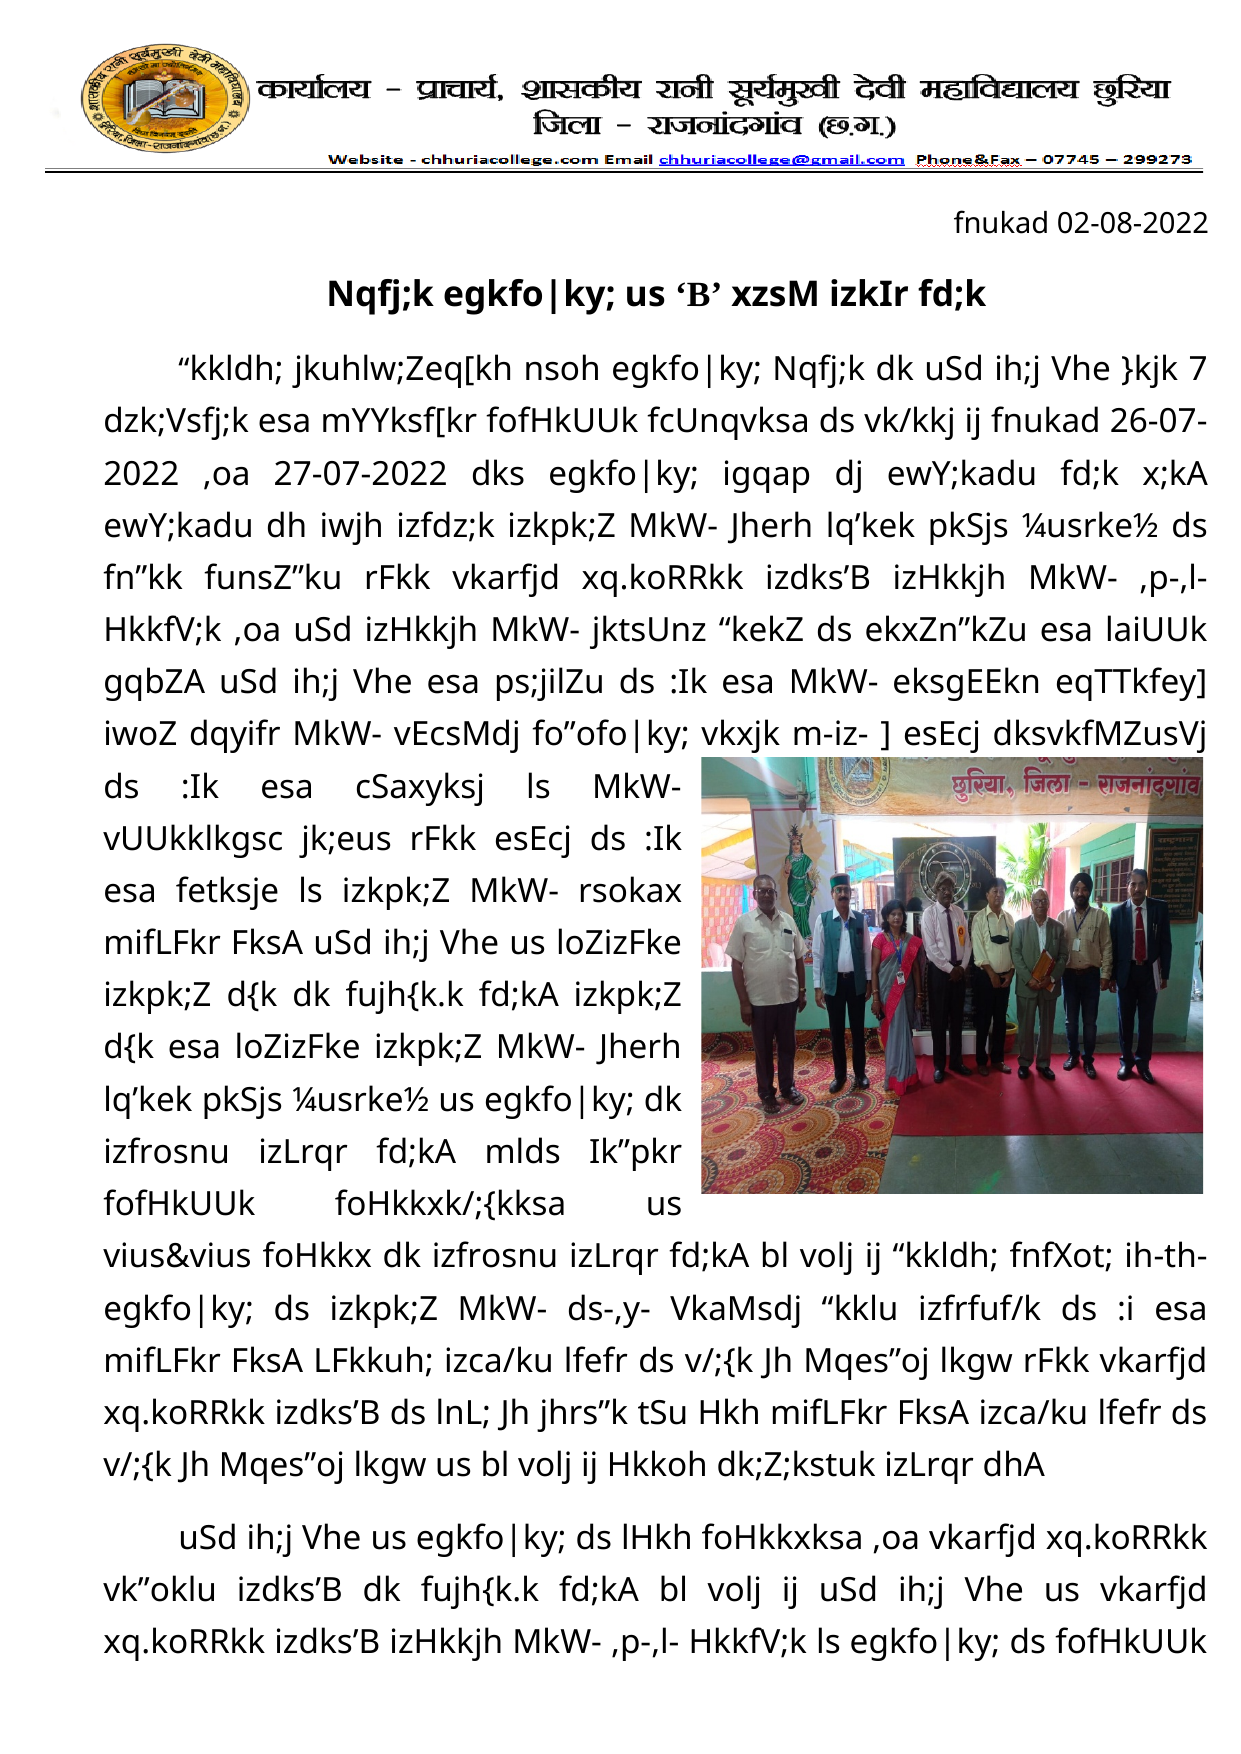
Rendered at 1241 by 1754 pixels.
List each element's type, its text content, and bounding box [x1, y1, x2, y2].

picture [43, 37, 1203, 172]
picture [700, 757, 1203, 1192]
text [103, 1514, 1209, 1664]
text Nqfj;k egkfo|ky; us ‘B’ xzsM izkIr fd;k [103, 269, 1209, 317]
text “kkldh; jkuhlw;Zeq[kh nsoh egkfo|ky; Nqfj;k dk uSd ih;j Vhe }kjk 7 dzk;Vsfj;k esa mYYksf[kr fofHkUUk fcUnqvksa ds vk/kkj ij fnukad 26-07-2022 ,oa 27-07-2022 dks egkfo|ky; igqap dj ewY;kadu fd;k x;kA ewY;kadu dh iwjh izfdz;k izkpk;Z MkW- Jherh lq’kek pkSjs ¼usrke½ ds fn”kk funsZ”ku rFkk vkarfjd xq.koRRkk izdks’B izHkkjh MkW- ,p-,l- HkkfV;k ,oa uSd izHkkjh MkW- jktsUnz “kekZ ds ekxZn”kZu esa laiUUk gqbZA uSd ih;j Vhe esa ps;jilZu ds :Ik esa MkW- eksgEEkn eqTTkfey] iwoZ dqyifr MkW- vEcsMdj fo”ofo|ky; vkxjk m-iz- ] esEcj dksvkfMZusVj ds :Ik esa cSaxyksj ls MkW- vUUkklkgsc jk;eus rFkk esEcj ds :Ik esa fetksje ls izkpk;Z MkW- rsokax mifLFkr FksA uSd ih;j Vhe us loZizFke izkpk;Z d{k dk fujh{k.k fd;kA izkpk;Z d{k esa loZizFke izkpk;Z MkW- Jherh lq’kek pkSjs ¼usrke½ us egkfo|ky; dk izfrosnu izLrqr fd;kA mlds Ik”pkr fofHkUUk foHkkxk/;{kksa us vius&vius foHkkx dk izfrosnu izLrqr fd;kA bl volj ij “kkldh; fnfXot; ih-th- egkfo|ky; ds izkpk;Z MkW- ds-,y- VkaMsdj “kklu izfrfuf/k ds :i esa mifLFkr FksA LFkkuh; izca/ku lfefr ds v/;{k Jh Mqes”oj lkgw rFkk vkarfjd xq.koRRkk izdks’B ds lnL; Jh jhrs”k tSu Hkh mifLFkr FksA izca/ku lfefr ds v/;{k Jh Mqes”oj lkgw us bl volj ij Hkkoh dk;Z;kstuk izLrqr dhA [103, 345, 1209, 1486]
